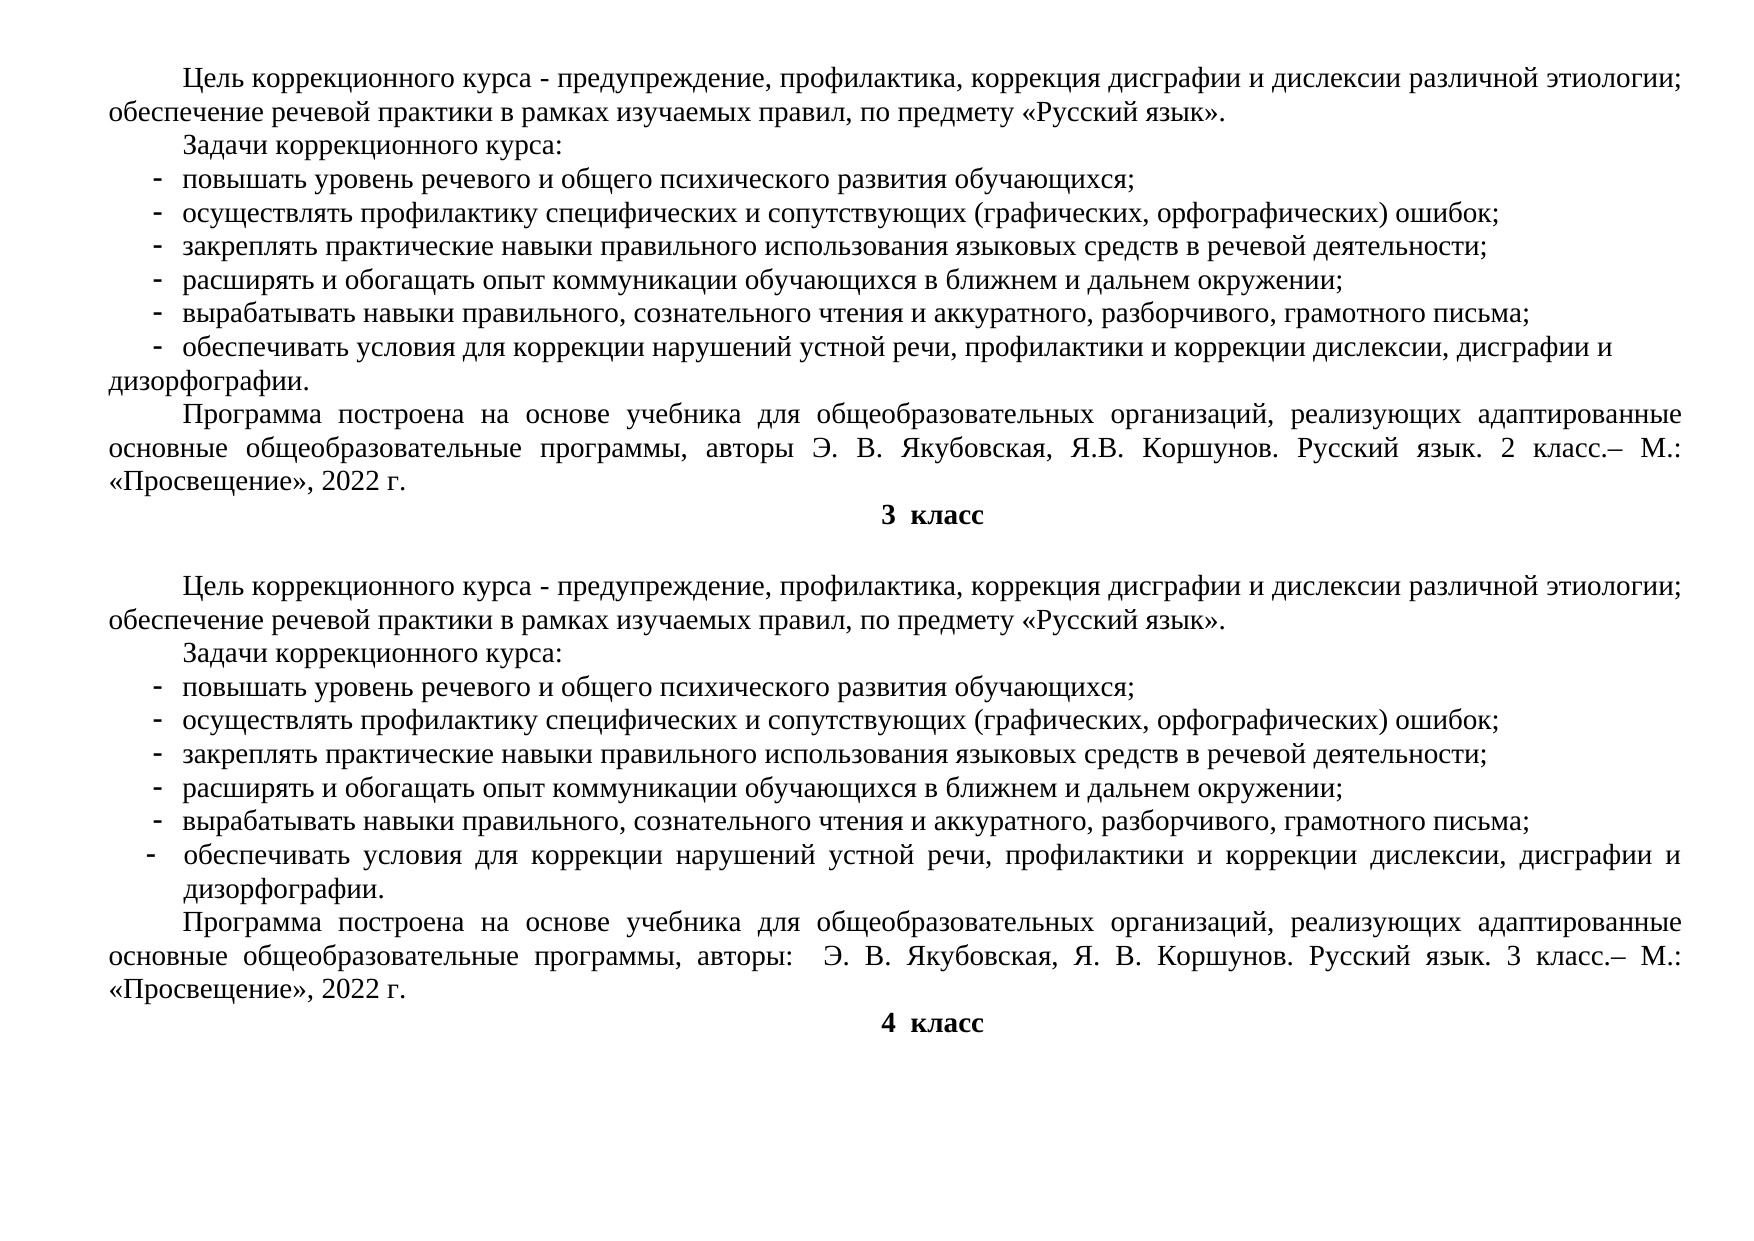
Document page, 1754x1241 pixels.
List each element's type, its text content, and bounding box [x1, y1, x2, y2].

list вырабатывать навыки правильного, сознательного чтения и аккуратного, разборчивого, грамотного письма; [108, 803, 1683, 837]
text Задачи коррекционного курса: [108, 635, 1683, 669]
text 3 класс [108, 497, 1683, 531]
list осуществлять профилактику специфических и сопутствующих (графических, орфографических) ошибок; [108, 702, 1683, 736]
list закреплять практические навыки правильного использования языковых средств в речевой деятельности; [108, 736, 1683, 770]
text Задачи коррекционного курса: [108, 127, 1683, 161]
list повышать уровень речевого и общего психического развития обучающихся; [108, 161, 1683, 195]
list расширять и обогащать опыт коммуникации обучающихся в ближнем и дальнем окружении; [108, 262, 1683, 296]
list вырабатывать навыки правильного, сознательного чтения и аккуратного, разборчивого, грамотного письма; [108, 296, 1683, 329]
list расширять и обогащать опыт коммуникации обучающихся в ближнем и дальнем окружении; [108, 770, 1683, 803]
text Программа построена на основе учебника для общеобразовательных организаций, реализующих адаптированные основные общеобразовательные программы, авторы Э. В. Якубовская, Я.В. Коршунов. Русский язык. 2 класс.– М.: «Просвещение», 2022 г. [108, 396, 1683, 497]
text Программа построена на основе учебника для общеобразовательных организаций, реализующих адаптированные основные общеобразовательные программы, авторы: Э. В. Якубовская, Я. В. Коршунов. Русский язык. 3 класс.– М.: «Просвещение», 2022 г. [108, 904, 1683, 1005]
list закреплять практические навыки правильного использования языковых средств в речевой деятельности; [108, 228, 1683, 262]
list осуществлять профилактику специфических и сопутствующих (графических, орфографических) ошибок; [108, 195, 1683, 228]
list повышать уровень речевого и общего психического развития обучающихся; [108, 669, 1683, 702]
text Цель коррекционного курса - предупреждение, профилактика, коррекция дисграфии и дислексии различной этиологии; обеспечение речевой практики в рамках изучаемых правил, по предмету «Русский язык». [108, 60, 1683, 127]
text Цель коррекционного курса - предупреждение, профилактика, коррекция дисграфии и дислексии различной этиологии; обеспечение речевой практики в рамках изучаемых правил, по предмету «Русский язык». [108, 568, 1683, 635]
text 4 класс [108, 1005, 1683, 1038]
list обеспечивать условия для коррекции нарушений устной речи, профилактики и коррекции дислексии, дисграфии и дизорфографии. [146, 837, 1683, 904]
list обеспечивать условия для коррекции нарушений устной речи, профилактики и коррекции дислексии, дисграфии и дизорфографии. [108, 329, 1683, 396]
